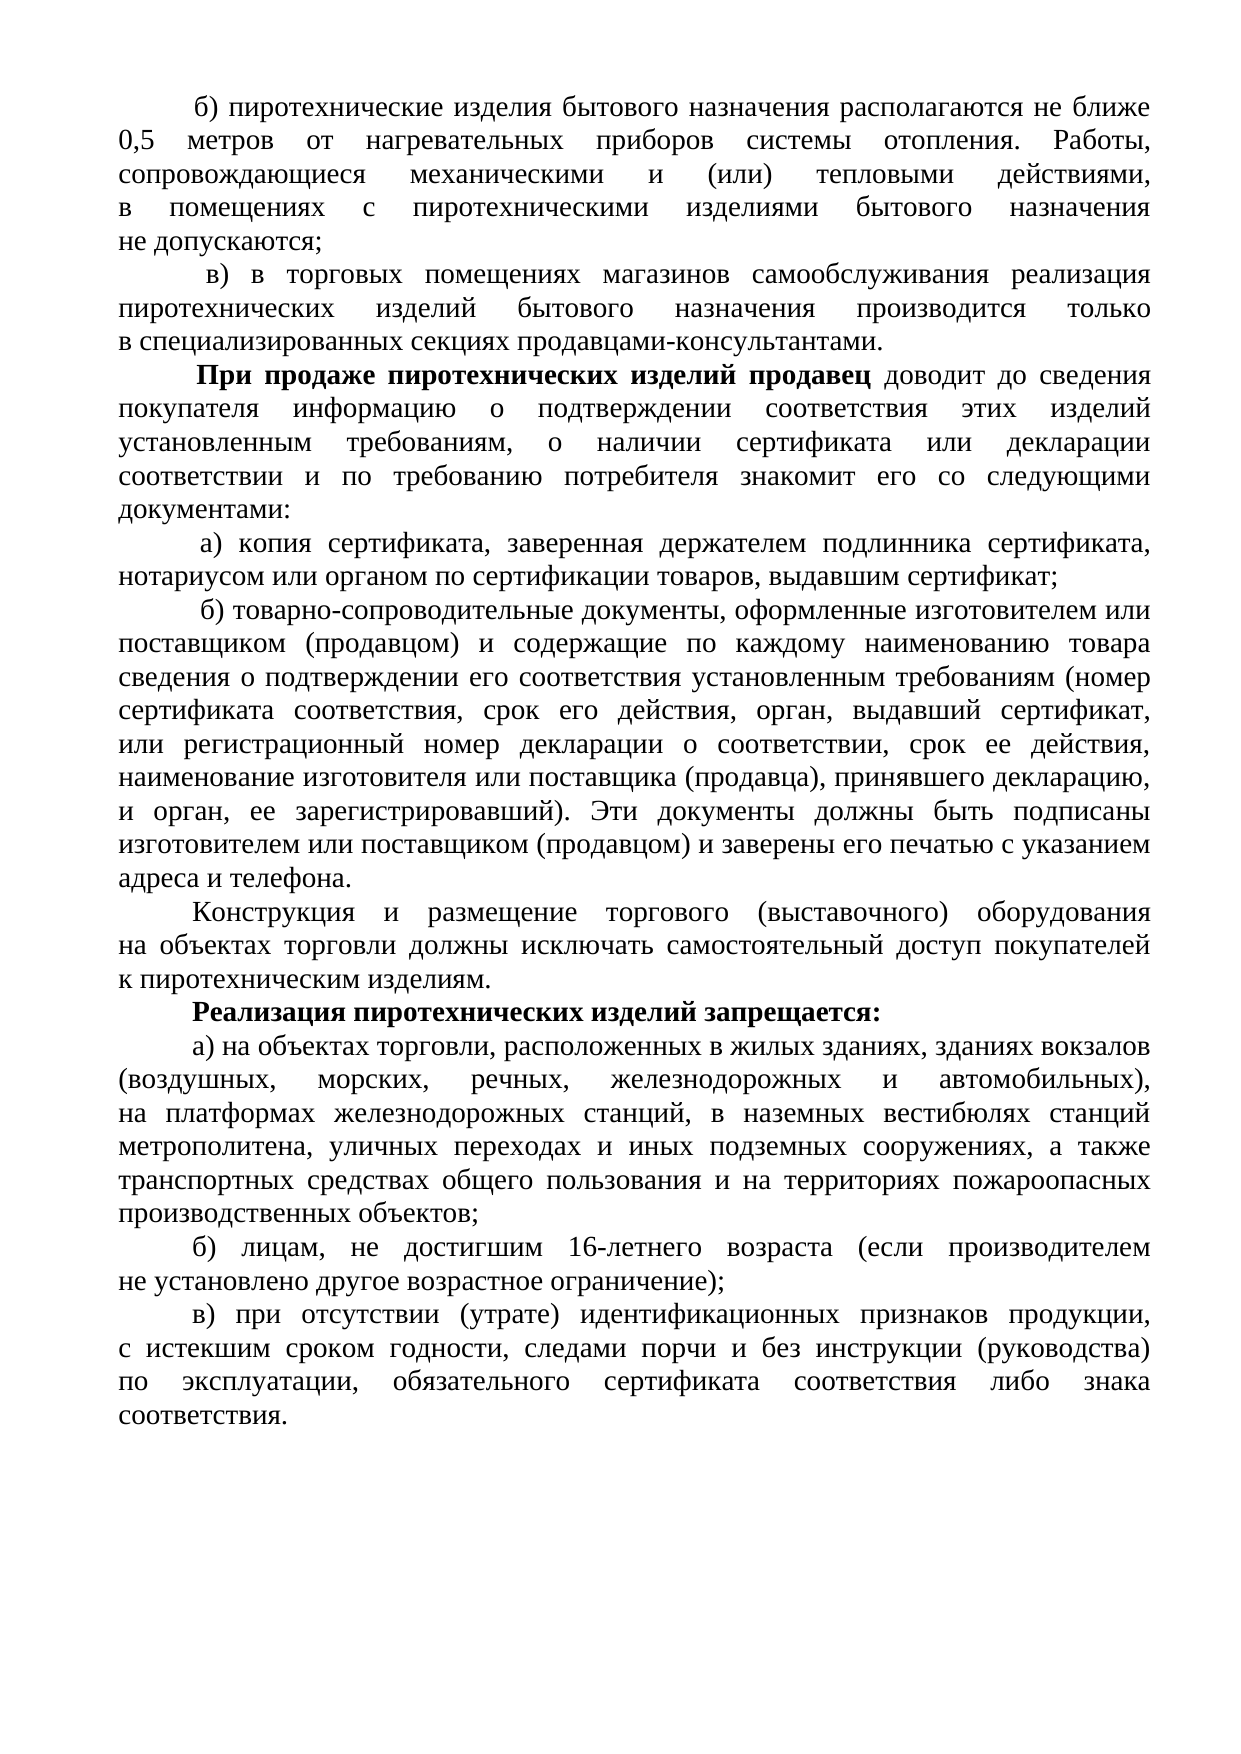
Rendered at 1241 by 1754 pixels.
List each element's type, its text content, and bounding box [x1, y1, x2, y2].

text а) копия сертификата, заверенная держателем подлинника сертификата, нотариусом или органом по сертификации товаров, выдавшим сертификат; [118, 525, 1152, 592]
text б) товарно-сопроводительные документы, оформленные изготовителем или поставщиком (продавцом) и содержащие по каждому наименованию товара сведения о подтверждении его соответствия установленным требованиям (номер сертификата соответствия, срок его действия, орган, выдавший сертификат, или регистрационный номер декларации о соответствии, срок ее действия, наименование изготовителя или поставщика (продавца), принявшего декларацию, и орган, ее зарегистрировавший). Эти документы должны быть подписаны изготовителем или поставщиком (продавцом) и заверены его печатью с указанием адреса и телефона. [118, 592, 1152, 894]
text Конструкция и размещение торгового (выставочного) оборудования на объектах торговли должны исключать самостоятельный доступ покупателей к пиротехническим изделиям. [118, 894, 1152, 994]
text Реализация пиротехнических изделий запрещается: [118, 994, 1152, 1028]
text б) пиротехнические изделия бытового назначения располагаются не ближе 0,5 метров от нагревательных приборов системы отопления. Работы, сопровождающиеся механическими и (или) тепловыми действиями, в помещениях с пиротехническими изделиями бытового назначения не допускаются; [118, 89, 1152, 256]
text При продаже пиротехнических изделий продавец доводит до сведения покупателя информацию о подтверждении соответствия этих изделий установленным требованиям, о наличии сертификата или декларации соответствии и по требованию потребителя знакомит его со следующими документами: [118, 357, 1152, 525]
text в) в торговых помещениях магазинов самообслуживания реализация пиротехнических изделий бытового назначения производится только в специализированных секциях продавцами-консультантами. [118, 256, 1152, 357]
text а) на объектах торговли, расположенных в жилых зданиях, зданиях вокзалов (воздушных, морских, речных, железнодорожных и автомобильных), на платформах железнодорожных станций, в наземных вестибюлях станций метрополитена, уличных переходах и иных подземных сооружениях, а также транспортных средствах общего пользования и на территориях пожароопасных производственных объектов; [118, 1028, 1152, 1229]
text б) лицам, не достигшим 16-летнего возраста (если производителем не установлено другое возрастное ограничение); [118, 1229, 1152, 1296]
text в) при отсутствии (утрате) идентификационных признаков продукции, с истекшим сроком годности, следами порчи и без инструкции (руководства) по эксплуатации, обязательного сертификата соответствия либо знака соответствия. [118, 1296, 1152, 1430]
